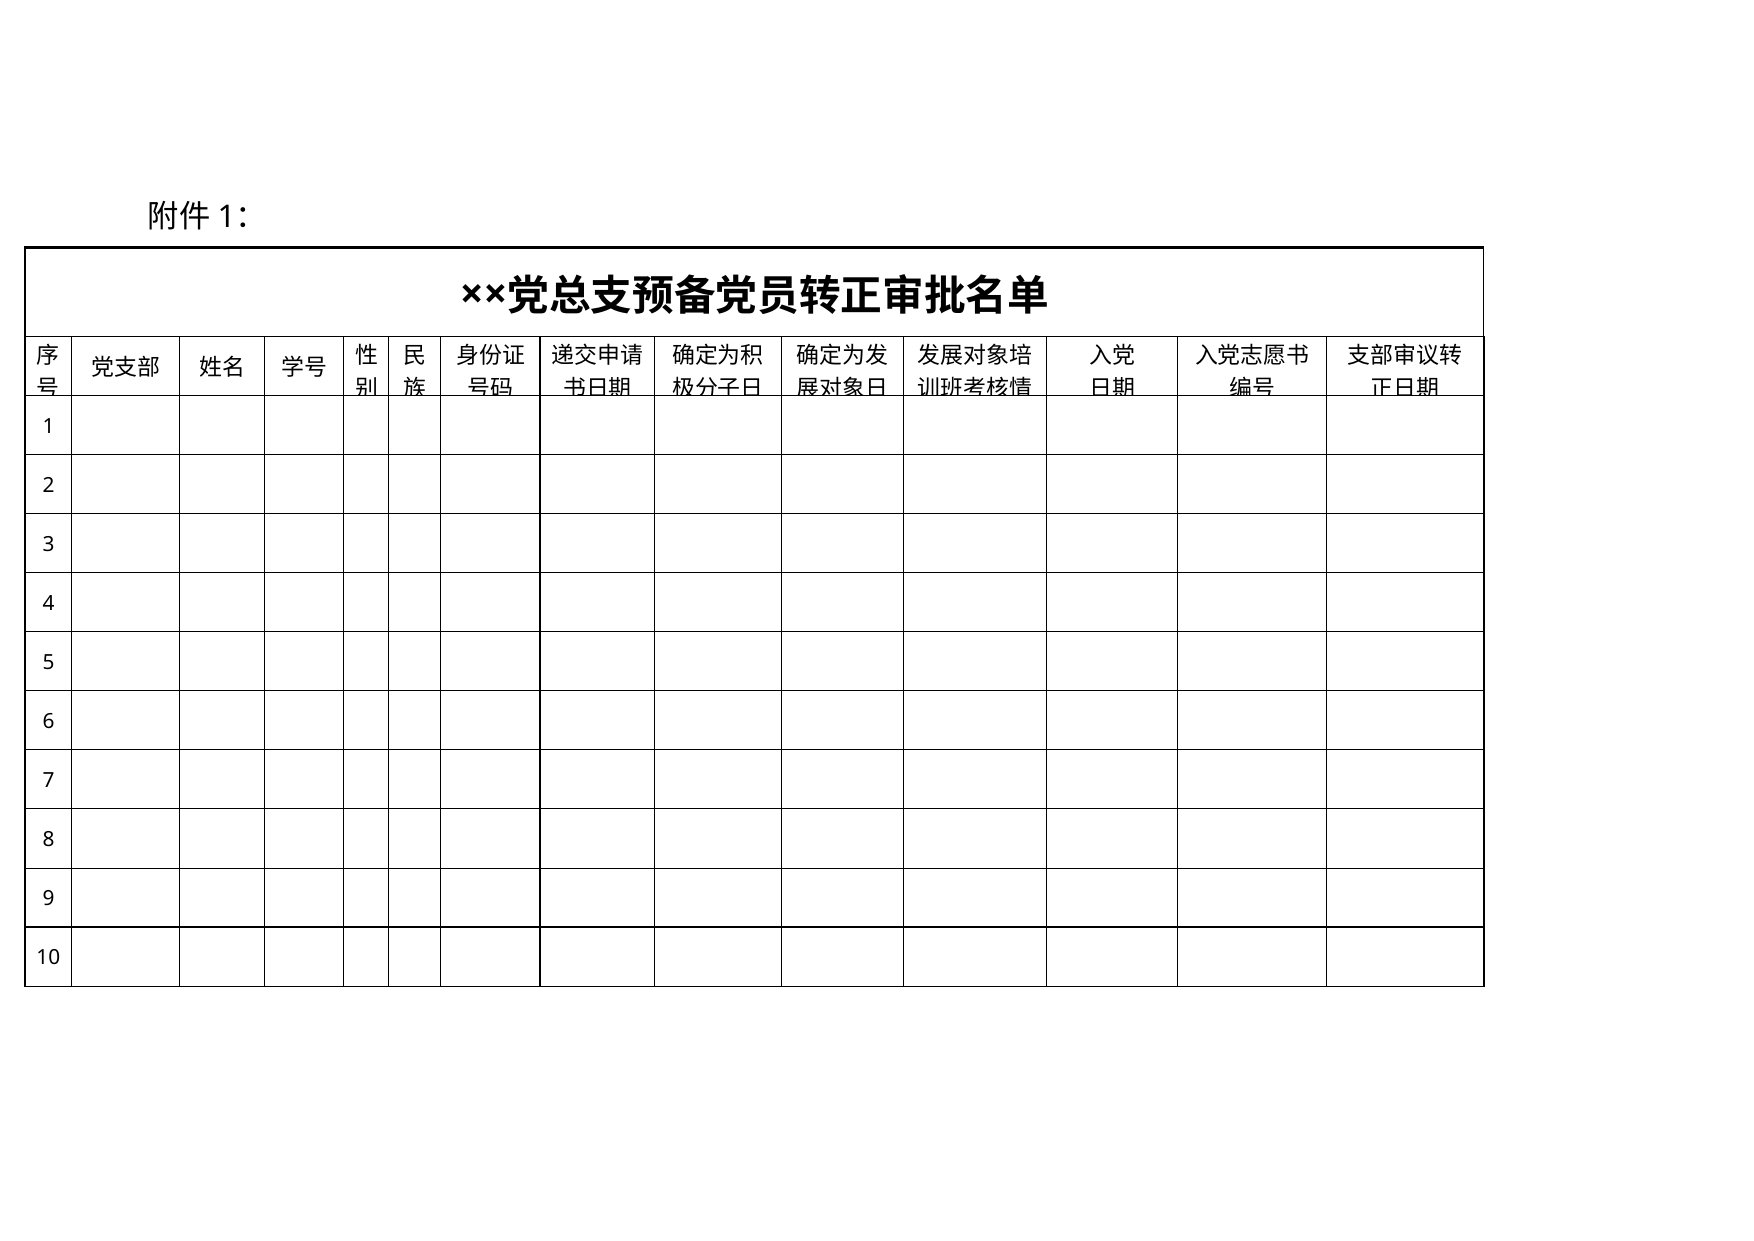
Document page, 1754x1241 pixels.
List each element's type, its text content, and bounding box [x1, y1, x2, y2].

table_cell [72, 396, 179, 454]
table_cell [265, 750, 343, 808]
table_cell [72, 455, 179, 513]
table_cell [265, 928, 343, 986]
table_cell [180, 750, 264, 808]
table_cell [265, 455, 343, 513]
table_cell [541, 632, 654, 690]
table_cell [541, 809, 654, 867]
table_cell [904, 691, 1046, 749]
table_cell [265, 809, 343, 867]
table_cell [1327, 455, 1483, 513]
table_cell [782, 928, 903, 986]
table_cell [72, 632, 179, 690]
table_cell [655, 869, 781, 926]
table_cell [655, 455, 781, 513]
table_cell [441, 928, 539, 986]
table_cell [904, 514, 1046, 572]
table_cell [180, 809, 264, 867]
table_cell 民族 [389, 337, 440, 395]
table_cell [389, 691, 440, 749]
table_cell [265, 632, 343, 690]
table_cell [1327, 514, 1483, 572]
text 附件1： [148, 181, 1606, 246]
table_cell [782, 632, 903, 690]
table_cell [782, 514, 903, 572]
table_cell [782, 396, 903, 454]
table_cell [782, 869, 903, 926]
table_cell [72, 809, 179, 867]
table_cell [655, 514, 781, 572]
table_cell [655, 573, 781, 631]
table_cell [441, 632, 539, 690]
table_cell 入党 日期 [1047, 337, 1177, 395]
table_cell [1178, 514, 1326, 572]
table_cell [344, 573, 388, 631]
table_cell [782, 691, 903, 749]
table_cell [655, 809, 781, 867]
table_cell [1327, 396, 1483, 454]
table_cell 支部审议转正日期 [1327, 337, 1483, 395]
table_cell [782, 750, 903, 808]
table_cell [1327, 632, 1483, 690]
table_cell [441, 455, 539, 513]
table_cell [441, 869, 539, 926]
table_cell 姓名 [180, 337, 264, 395]
table_cell [1047, 514, 1177, 572]
table_cell [782, 809, 903, 867]
table_cell [1178, 809, 1326, 867]
table_cell [782, 455, 903, 513]
table_cell 1 [26, 396, 71, 454]
table_cell [72, 691, 179, 749]
table_cell [389, 396, 440, 454]
table_cell [389, 928, 440, 986]
table_cell [344, 632, 388, 690]
table_cell 入党志愿书编号 [1178, 337, 1326, 395]
table_cell [441, 691, 539, 749]
table_cell [344, 750, 388, 808]
table_cell [180, 691, 264, 749]
table_cell [1327, 691, 1483, 749]
table_cell [904, 573, 1046, 631]
table_cell [541, 455, 654, 513]
table_cell [904, 455, 1046, 513]
table_cell [541, 514, 654, 572]
table_cell [441, 514, 539, 572]
table_cell [1178, 632, 1326, 690]
table_cell [655, 396, 781, 454]
table_cell [1178, 869, 1326, 926]
table_cell [72, 750, 179, 808]
table_cell [180, 928, 264, 986]
table_cell [265, 869, 343, 926]
table_cell [655, 750, 781, 808]
table_cell 党支部 [72, 337, 179, 395]
table_cell 确定为发展对象日期 [782, 337, 903, 395]
table_cell [1178, 573, 1326, 631]
table_cell 7 [26, 750, 71, 808]
table_cell [72, 869, 179, 926]
table_cell [1047, 809, 1177, 867]
table_cell [344, 809, 388, 867]
table_cell [180, 573, 264, 631]
table_cell [389, 573, 440, 631]
table_cell [265, 396, 343, 454]
table_cell [344, 928, 388, 986]
table_cell [904, 632, 1046, 690]
table_cell [344, 514, 388, 572]
table_cell 9 [26, 869, 71, 926]
table_cell 序号 [26, 337, 71, 395]
table_cell [265, 691, 343, 749]
table_cell [441, 750, 539, 808]
table_cell 身份证 号码 [441, 337, 539, 395]
table_cell [1047, 750, 1177, 808]
table_cell [344, 455, 388, 513]
table_cell 8 [26, 809, 71, 867]
table_cell [389, 632, 440, 690]
table_cell [441, 396, 539, 454]
table_cell [904, 928, 1046, 986]
table_cell [441, 809, 539, 867]
table_cell [541, 396, 654, 454]
table_cell [1178, 455, 1326, 513]
table_cell [1327, 869, 1483, 926]
table_cell [1047, 691, 1177, 749]
table_cell [1047, 455, 1177, 513]
table_cell [180, 455, 264, 513]
table_cell [655, 928, 781, 986]
table_cell [1047, 632, 1177, 690]
table_cell 递交申请书日期 [541, 337, 654, 395]
table_cell [1047, 573, 1177, 631]
table_cell 6 [26, 691, 71, 749]
table_cell 性别 [344, 337, 388, 395]
table_cell [1047, 928, 1177, 986]
table_cell [782, 573, 903, 631]
table_cell [1047, 396, 1177, 454]
table_cell [1047, 869, 1177, 926]
table_cell [389, 455, 440, 513]
table_cell [180, 869, 264, 926]
table_cell [1178, 691, 1326, 749]
table_cell [441, 573, 539, 631]
table_cell [180, 514, 264, 572]
table_cell 学号 [265, 337, 343, 395]
table_cell [1178, 396, 1326, 454]
table_cell [541, 869, 654, 926]
table_cell [180, 396, 264, 454]
table_cell [265, 573, 343, 631]
table_cell [389, 809, 440, 867]
table_cell [904, 396, 1046, 454]
table_cell [1327, 809, 1483, 867]
table_header ××党总支预备党员转正审批名单 [26, 249, 1483, 336]
table_cell [1327, 750, 1483, 808]
table_cell 确定为积极分子日期 [655, 337, 781, 395]
table_cell [1178, 928, 1326, 986]
table_cell [904, 750, 1046, 808]
table_cell [389, 869, 440, 926]
table_cell 发展对象培训班考核情况 [904, 337, 1046, 395]
table_cell [904, 869, 1046, 926]
table_cell [72, 573, 179, 631]
table_cell [541, 691, 654, 749]
table_cell 2 [26, 455, 71, 513]
table_cell 4 [26, 573, 71, 631]
table_cell [541, 928, 654, 986]
table_cell [389, 750, 440, 808]
table_cell [72, 928, 179, 986]
table_cell 5 [26, 632, 71, 690]
table_cell [1178, 750, 1326, 808]
table_cell 3 [26, 514, 71, 572]
table_cell [344, 396, 388, 454]
table_cell [904, 809, 1046, 867]
table_cell [265, 514, 343, 572]
table_cell [389, 514, 440, 572]
table_cell [72, 514, 179, 572]
table_cell [1327, 573, 1483, 631]
table_cell [541, 750, 654, 808]
table_cell [655, 691, 781, 749]
table_cell 10 [26, 928, 71, 986]
table_cell [1327, 928, 1483, 986]
table_cell [180, 632, 264, 690]
table_cell [344, 691, 388, 749]
table_cell [655, 632, 781, 690]
table_cell [541, 573, 654, 631]
table_cell [344, 869, 388, 926]
